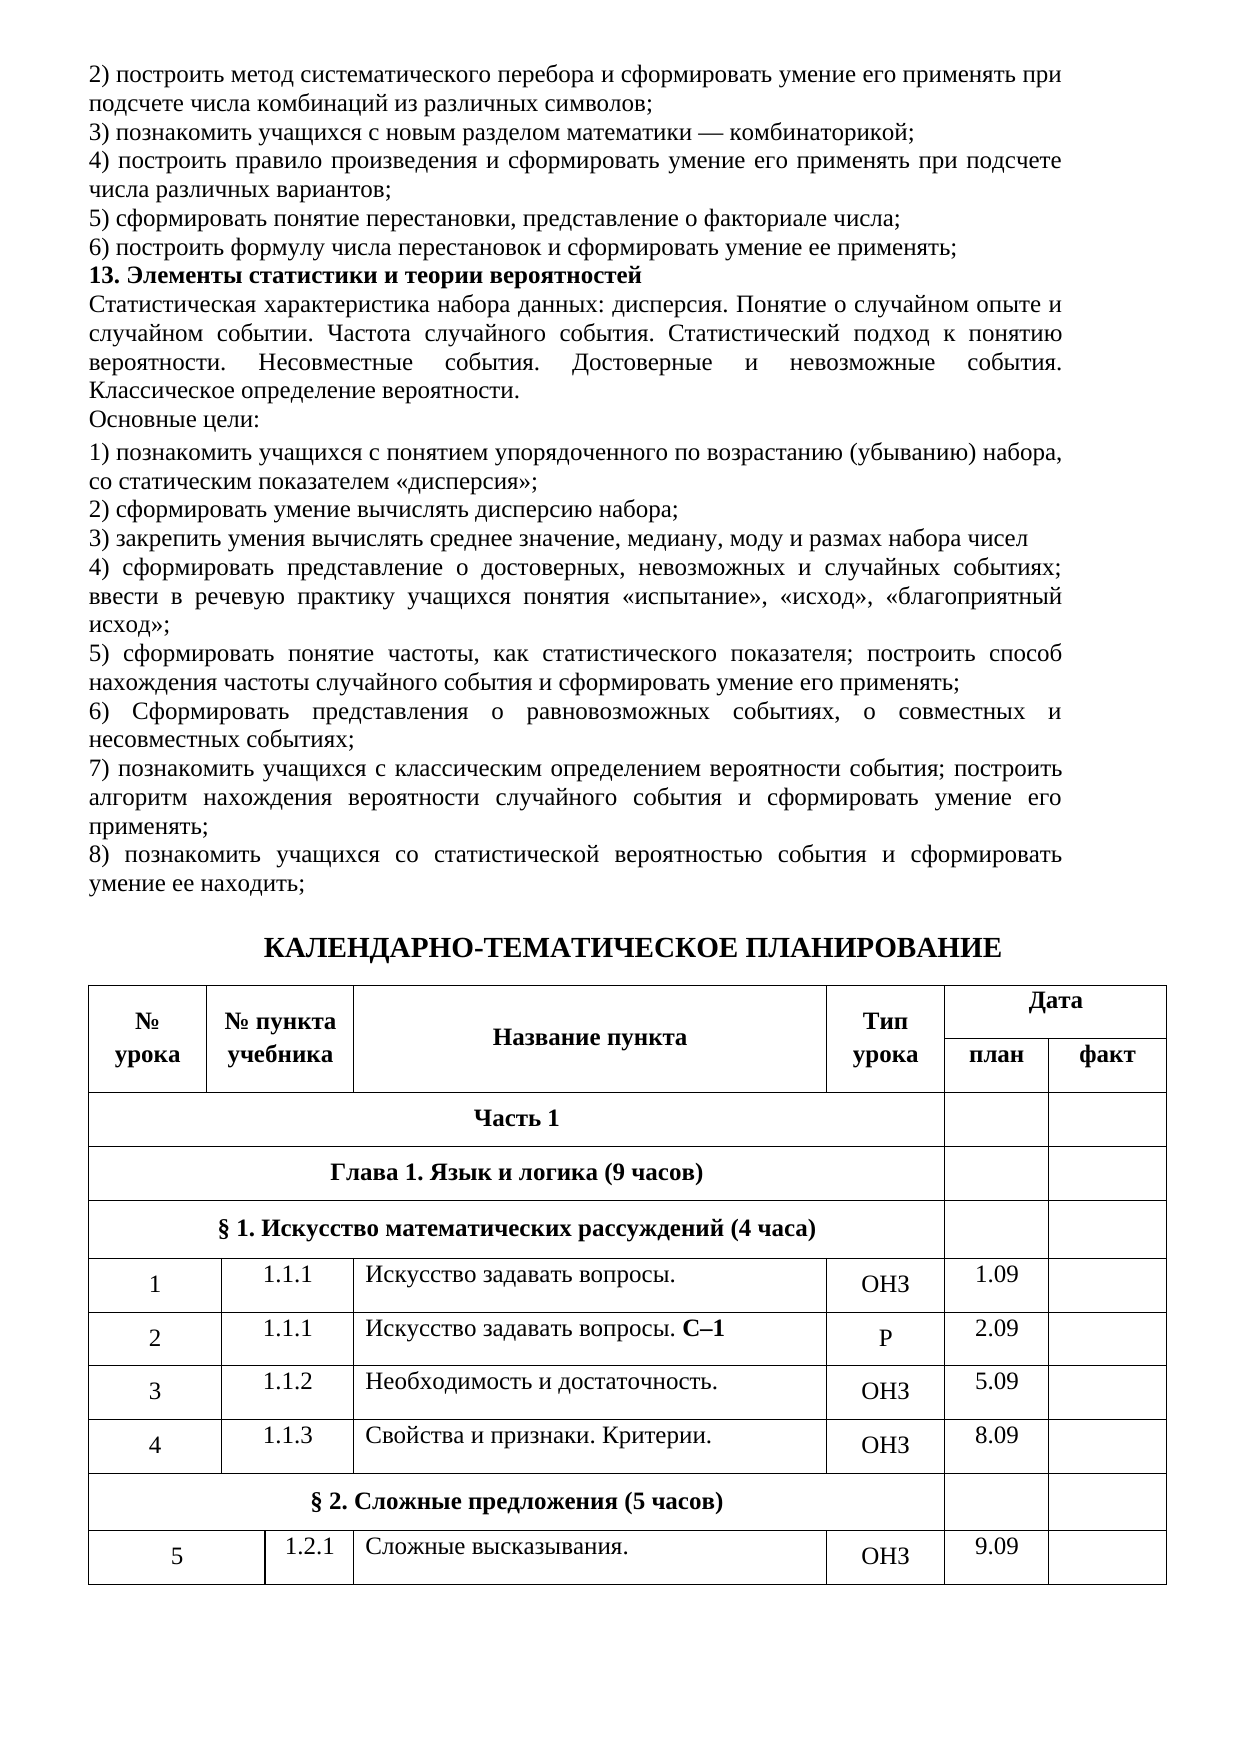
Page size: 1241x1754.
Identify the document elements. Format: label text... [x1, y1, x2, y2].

table_cell Р [827, 1313, 944, 1365]
table_cell [945, 1093, 1048, 1146]
table_cell 2.09 [945, 1313, 1048, 1365]
text 5) сформировать понятие перестановки, представление о факториале числа; [88, 203, 1063, 232]
table_cell 1.1.3 [222, 1420, 353, 1473]
table_cell [945, 1147, 1048, 1200]
table_cell [1049, 1093, 1166, 1146]
text Статистическая характеристика набора данных: дисперсия. Понятие о случайном опыте и случайном событии. Частота случайного события. Статистический подход к понятию вероятности. Несовместные события. Достоверные и невозможные события. Классическое определение вероятности. [88, 289, 1063, 404]
table_cell Часть 1 [89, 1093, 944, 1146]
table_cell 2 [89, 1313, 221, 1365]
text 5) сформировать понятие частоты, как статистического показателя; построить способ нахождения частоты случайного события и сформировать умение его применять; [88, 638, 1063, 696]
table_cell 5 [89, 1531, 264, 1584]
table_cell 1.1.2 [222, 1366, 353, 1419]
table_cell 1.1.1 [222, 1259, 353, 1312]
table_cell [1049, 1366, 1166, 1419]
table_cell ОНЗ [827, 1420, 944, 1473]
text 7) познакомить учащихся с классическим определением вероятности события; построить алгоритм нахождения вероятности случайного события и сформировать умение его применять; [88, 753, 1063, 839]
table_cell [1049, 1420, 1166, 1473]
table_cell 9.09 [945, 1531, 1048, 1584]
table_cell [1049, 1259, 1166, 1312]
table_header Название пункта [354, 986, 826, 1092]
text 2) сформировать умение вычислять дисперсию набора; [88, 494, 1063, 523]
table_cell [1049, 1531, 1166, 1584]
text 3) закрепить умения вычислять среднее значение, медиану, моду и размах набора чисел [88, 523, 1063, 552]
table_cell [1049, 1201, 1166, 1258]
table_cell план [945, 1039, 1048, 1092]
table_header Дата [945, 986, 1166, 1038]
text 4) построить правило произведения и сформировать умение его применять при подсчете числа различных вариантов; [88, 145, 1063, 203]
text КАЛЕНДАРНО-ТЕМАТИЧЕСКОЕ ПЛАНИРОВАНИЕ [88, 930, 1063, 964]
table_cell ОНЗ [827, 1531, 944, 1584]
table_cell 8.09 [945, 1420, 1048, 1473]
table_cell 3 [89, 1366, 221, 1419]
table_cell 1.1.1 [222, 1313, 353, 1365]
text 1) познакомить учащихся с понятием упорядоченного по возрастанию (убыванию) набора, со статическим показателем «дисперсия»; [88, 437, 1063, 494]
text 13. Элементы статистики и теории вероятностей [88, 260, 1063, 289]
table_cell 1 [89, 1259, 221, 1312]
table_header № урока [89, 986, 206, 1092]
table_cell 5.09 [945, 1366, 1048, 1419]
table_cell 1.09 [945, 1259, 1048, 1312]
table_cell Свойства и признаки. Критерии. [354, 1420, 826, 1473]
table_cell 4 [89, 1420, 221, 1473]
table_cell 1.2.1 [266, 1531, 353, 1584]
table_cell [1049, 1474, 1166, 1530]
table_cell ОНЗ [827, 1366, 944, 1419]
table_cell [945, 1201, 1048, 1258]
table_cell Сложные высказывания. [354, 1531, 826, 1584]
table_header Тип урока [827, 986, 944, 1092]
table_cell [1049, 1313, 1166, 1365]
text 3) познакомить учащихся с новым разделом математики — комбинаторикой; [88, 117, 1063, 145]
table_cell Необходимость и достаточность. [354, 1366, 826, 1419]
text 2) построить метод систематического перебора и сформировать умение его применять при подсчете числа комбинаций из различных символов; [88, 59, 1063, 117]
text 8) познакомить учащихся со статистической вероятностью события и сформировать умение ее находить; [88, 839, 1063, 897]
text 6) Сформировать представления о равновозможных событиях, о совместных и несовместных событиях; [88, 696, 1063, 753]
table_cell Искусство задавать вопросы. [354, 1259, 826, 1312]
table_cell § 2. Сложные предложения (5 часов) [89, 1474, 944, 1530]
table_header № пункта учебника [207, 986, 353, 1092]
table_cell [945, 1474, 1048, 1530]
table_cell ОНЗ [827, 1259, 944, 1312]
table_cell факт [1049, 1039, 1166, 1092]
text 6) построить формулу числа перестановок и сформировать умение ее применять; [88, 232, 1063, 260]
table_cell [1049, 1147, 1166, 1200]
table_cell Глава 1. Язык и логика (9 часов) [89, 1147, 944, 1200]
table_cell § 1. Искусство математических рассуждений (4 часа) [89, 1201, 944, 1258]
text 4) сформировать представление о достоверных, невозможных и случайных событиях; ввести в речевую практику учащихся понятия «испытание», «исход», «благоприятный исход»; [88, 552, 1063, 638]
table_cell Искусство задавать вопросы. С–1 [354, 1313, 826, 1365]
text Основные цели: [88, 404, 1063, 433]
